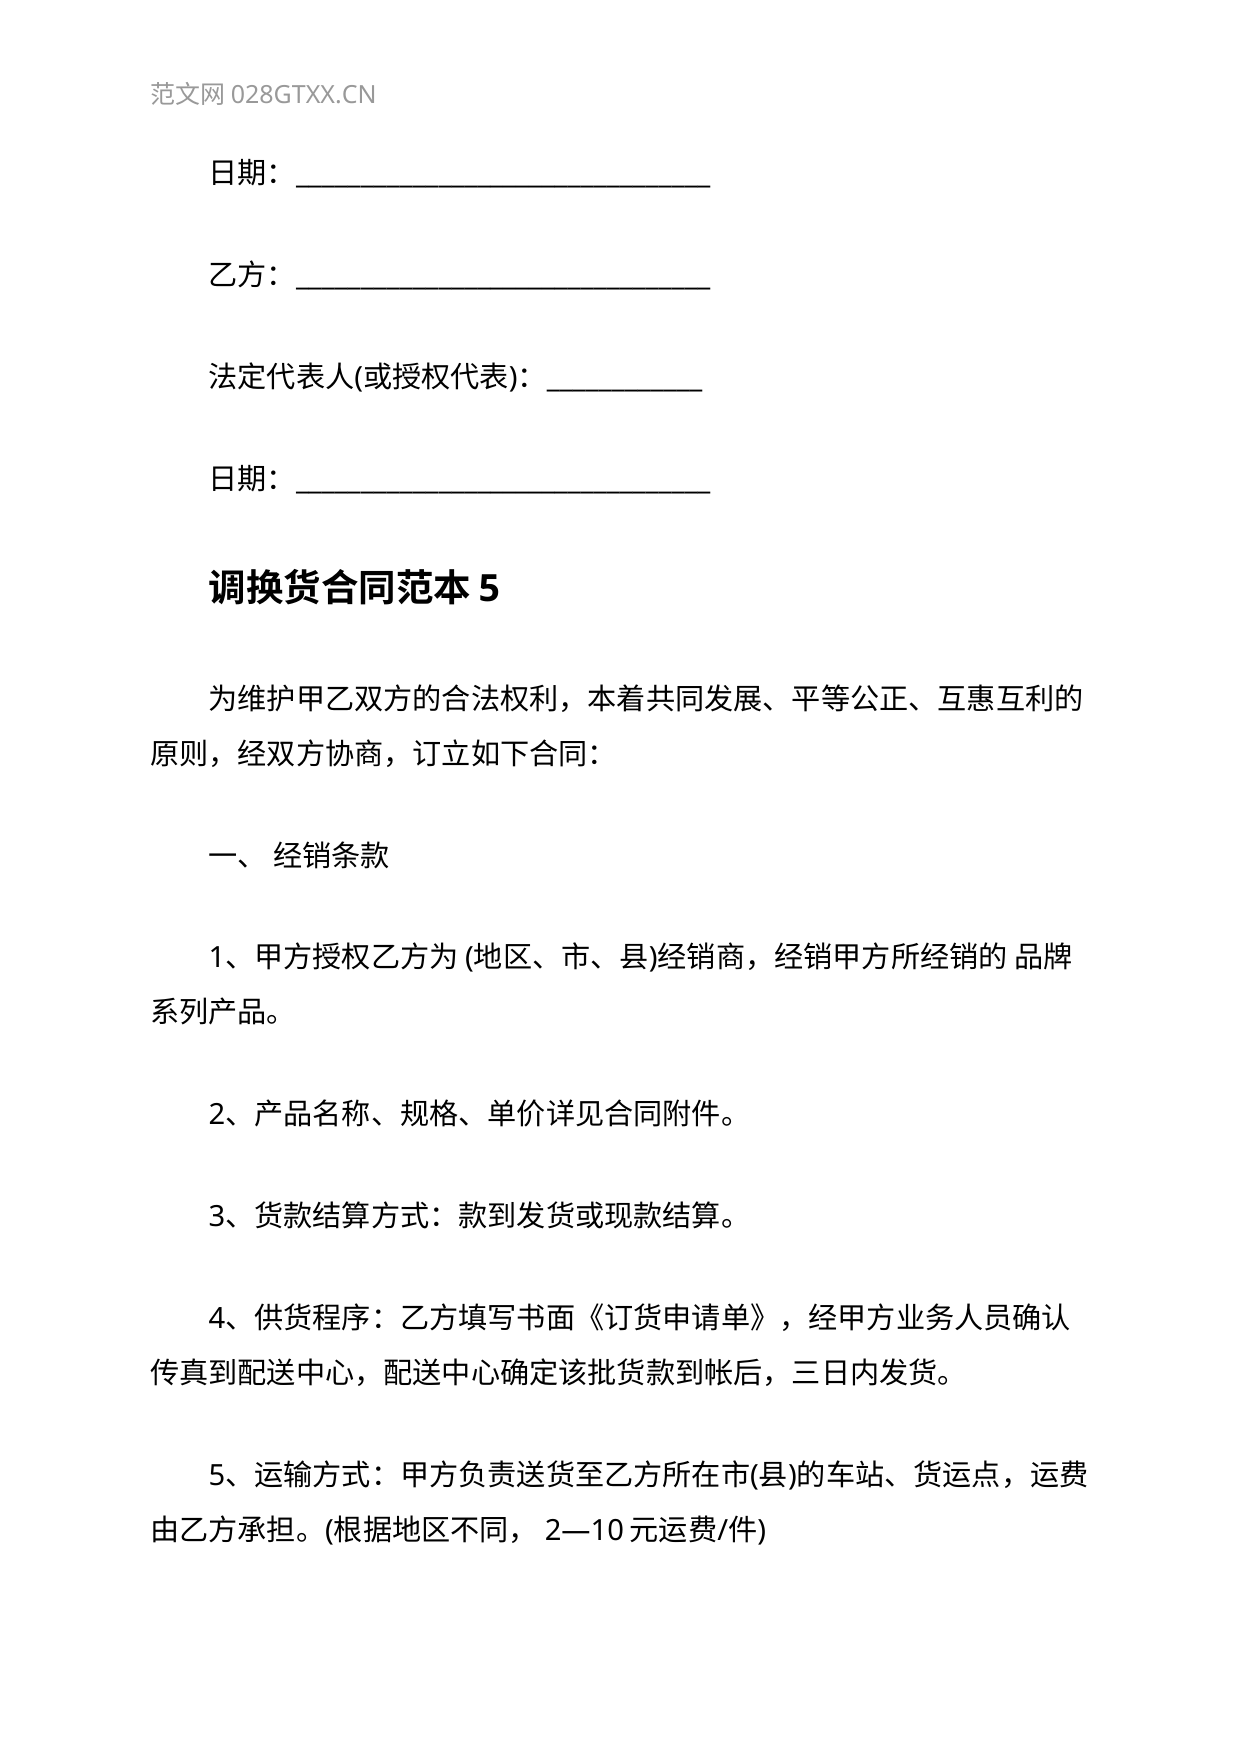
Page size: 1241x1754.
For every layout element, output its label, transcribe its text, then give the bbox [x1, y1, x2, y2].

text 日期：________________________________ [150, 150, 1090, 192]
text 1、甲方授权乙方为 (地区、市、县)经销商，经销甲方所经销的 品牌系列产品。 [150, 934, 1090, 1031]
text 为维护甲乙双方的合法权利，本着共同发展、平等公正、互惠互利的原则，经双方协商，订立如下合同： [150, 676, 1090, 773]
text 乙方：________________________________ [150, 252, 1090, 294]
text 调换货合同范本5 [150, 558, 1090, 612]
text 2、产品名称、规格、单价详见合同附件。 [150, 1091, 1090, 1133]
text 一、 经销条款 [150, 832, 1090, 874]
text 4、供货程序：乙方填写书面《订货申请单》，经甲方业务人员确认传真到配送中心，配送中心确定该批货款到帐后，三日内发货。 [150, 1295, 1090, 1392]
text 日期：________________________________ [150, 456, 1090, 498]
text 3、货款结算方式：款到发货或现款结算。 [150, 1193, 1090, 1235]
text 5、运输方式：甲方负责送货至乙方所在市(县)的车站、货运点，运费由乙方承担。(根据地区不同， 2—10元运费/件) [150, 1451, 1090, 1549]
text 法定代表人(或授权代表)：____________ [150, 354, 1090, 396]
